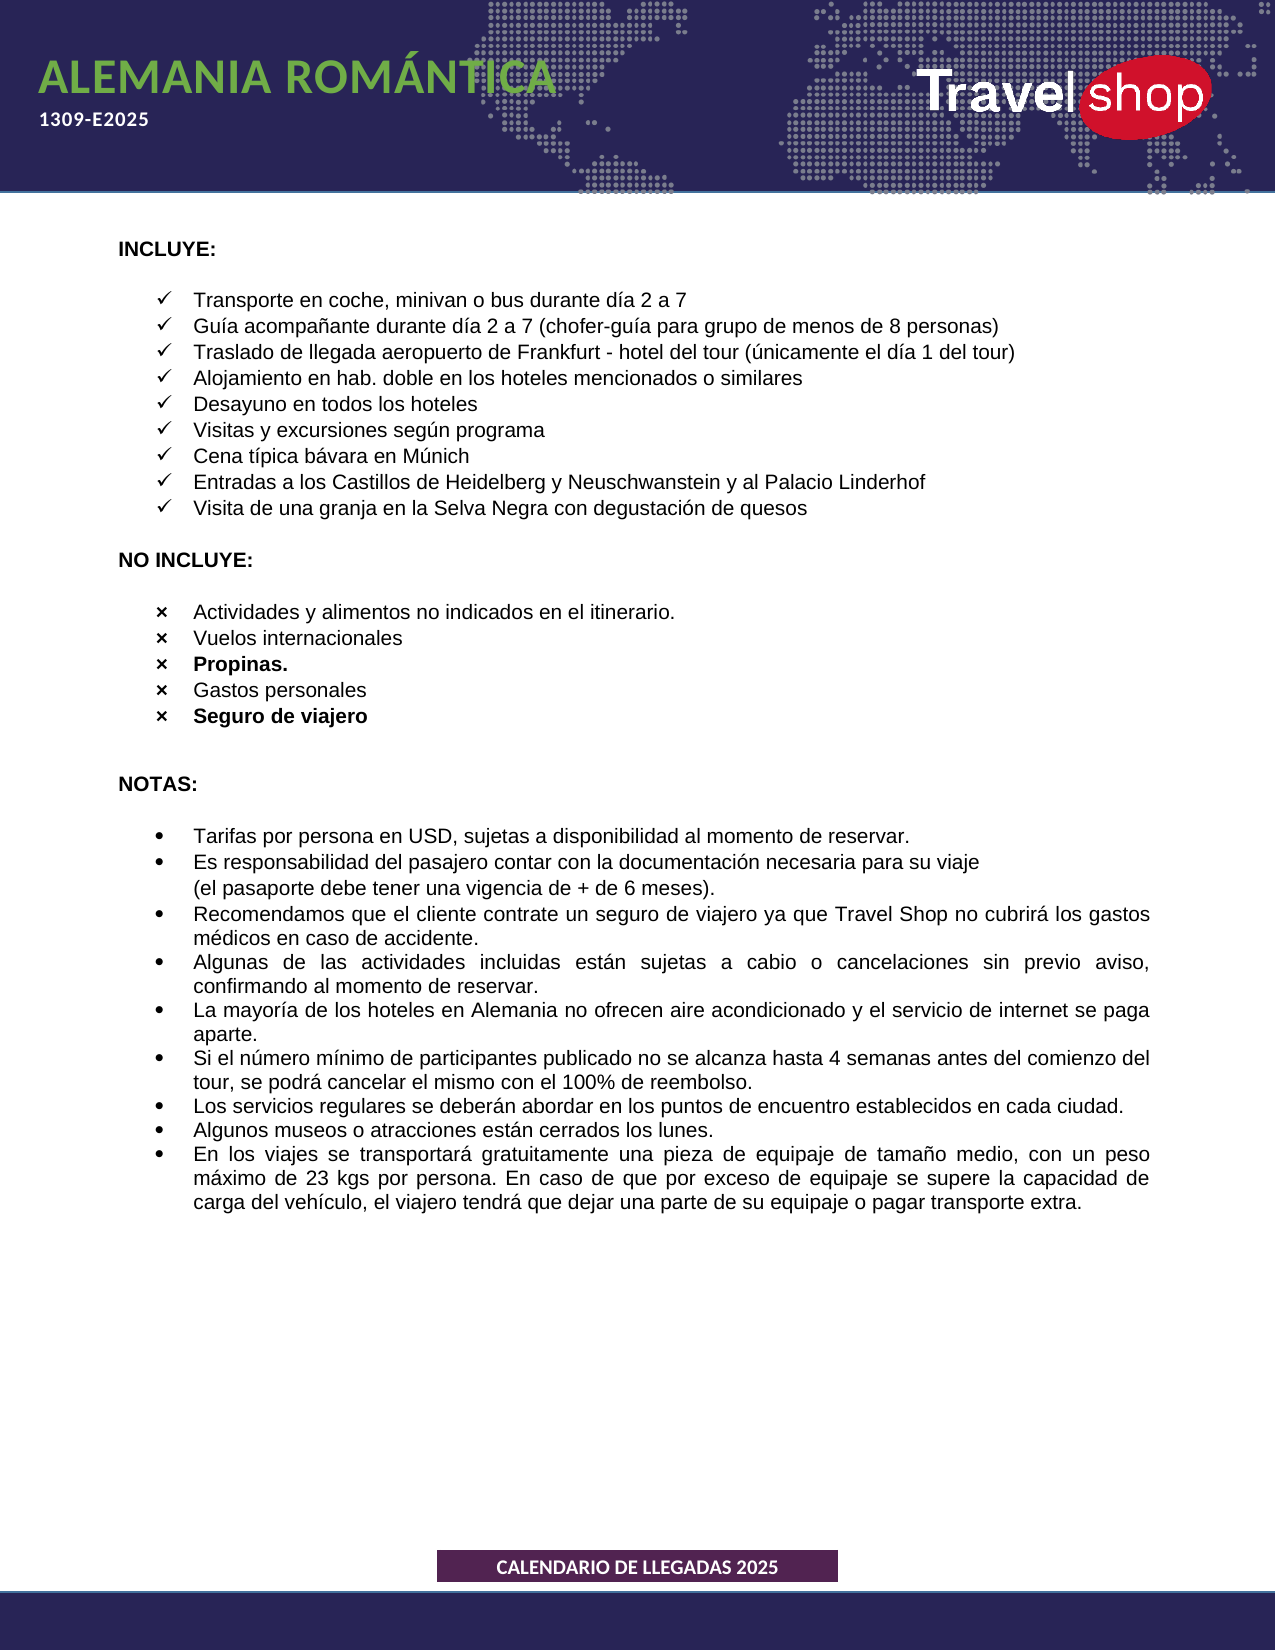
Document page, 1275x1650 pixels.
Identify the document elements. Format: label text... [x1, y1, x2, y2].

list Es responsabilidad del pasajero contar con la documentación necesaria para su viaje [156, 850, 1229, 874]
list Gastos personales [156, 678, 1152, 702]
list Algunas de las actividades incluidas están sujetas a cabio o cancelaciones sin previo aviso, confirmando al momento de reservar. [156, 950, 1152, 998]
list Entradas a los Castillos de Heidelberg y Neuschwanstein y al Palacio Linderhof [156, 469, 1157, 494]
picture [916, 55, 1212, 140]
list Visita de una granja en la Selva Negra con degustación de quesos [156, 496, 1157, 519]
text NO INCLUYE: [118, 548, 1152, 572]
list Tarifas por persona en USD, sujetas a disponibilidad al momento de reservar. [156, 824, 1229, 848]
table_header CALENDARIO DE LLEGADAS 2025 [441, 1553, 835, 1582]
text NOTAS: [118, 772, 1229, 796]
list Propinas. [156, 652, 1152, 676]
list Desayuno en todos los hoteles [156, 392, 1157, 416]
list Cena típica bávara en Múnich [156, 444, 1157, 468]
list Actividades y alimentos no indicados en el itinerario. [156, 600, 1152, 624]
list En los viajes se transportará gratuitamente una pieza de equipaje de tamaño medio, con un peso máximo de 23 kgs por persona. En caso de que por exceso de equipaje se supere la capacidad de carga del vehículo, el viajero tendrá que dejar una parte de su equipaje o pagar transporte extra. [156, 1142, 1152, 1214]
list Visitas y excursiones según programa [156, 418, 1157, 442]
list La mayoría de los hoteles en Alemania no ofrecen aire acondicionado y el servicio de internet se paga aparte. [156, 998, 1152, 1046]
text INCLUYE: [118, 236, 1157, 260]
list Si el número mínimo de participantes publicado no se alcanza hasta 4 semanas antes del comienzo del tour, se podrá cancelar el mismo con el 100% de reembolso. [156, 1046, 1152, 1094]
list Vuelos internacionales [156, 626, 1152, 650]
list Guía acompañante durante día 2 a 7 (chofer-guía para grupo de menos de 8 personas) [156, 314, 1157, 338]
list Los servicios regulares se deberán abordar en los puntos de encuentro establecidos en cada ciudad. [156, 1094, 1152, 1118]
list (el pasaporte debe tener una vigencia de + de 6 meses). [193, 876, 1229, 900]
list Traslado de llegada aeropuerto de Frankfurt - hotel del tour (únicamente el día 1 del tour) [156, 340, 1157, 364]
list Algunos museos o atracciones están cerrados los lunes. [156, 1118, 1152, 1142]
list Seguro de viajero [156, 703, 1152, 727]
list Recomendamos que el cliente contrate un seguro de viajero ya que Travel Shop no cubrirá los gastos médicos en caso de accidente. [156, 902, 1152, 950]
list Transporte en coche, minivan o bus durante día 2 a 7 [156, 288, 1157, 312]
list Alojamiento en hab. doble en los hoteles mencionados o similares [156, 366, 1157, 390]
